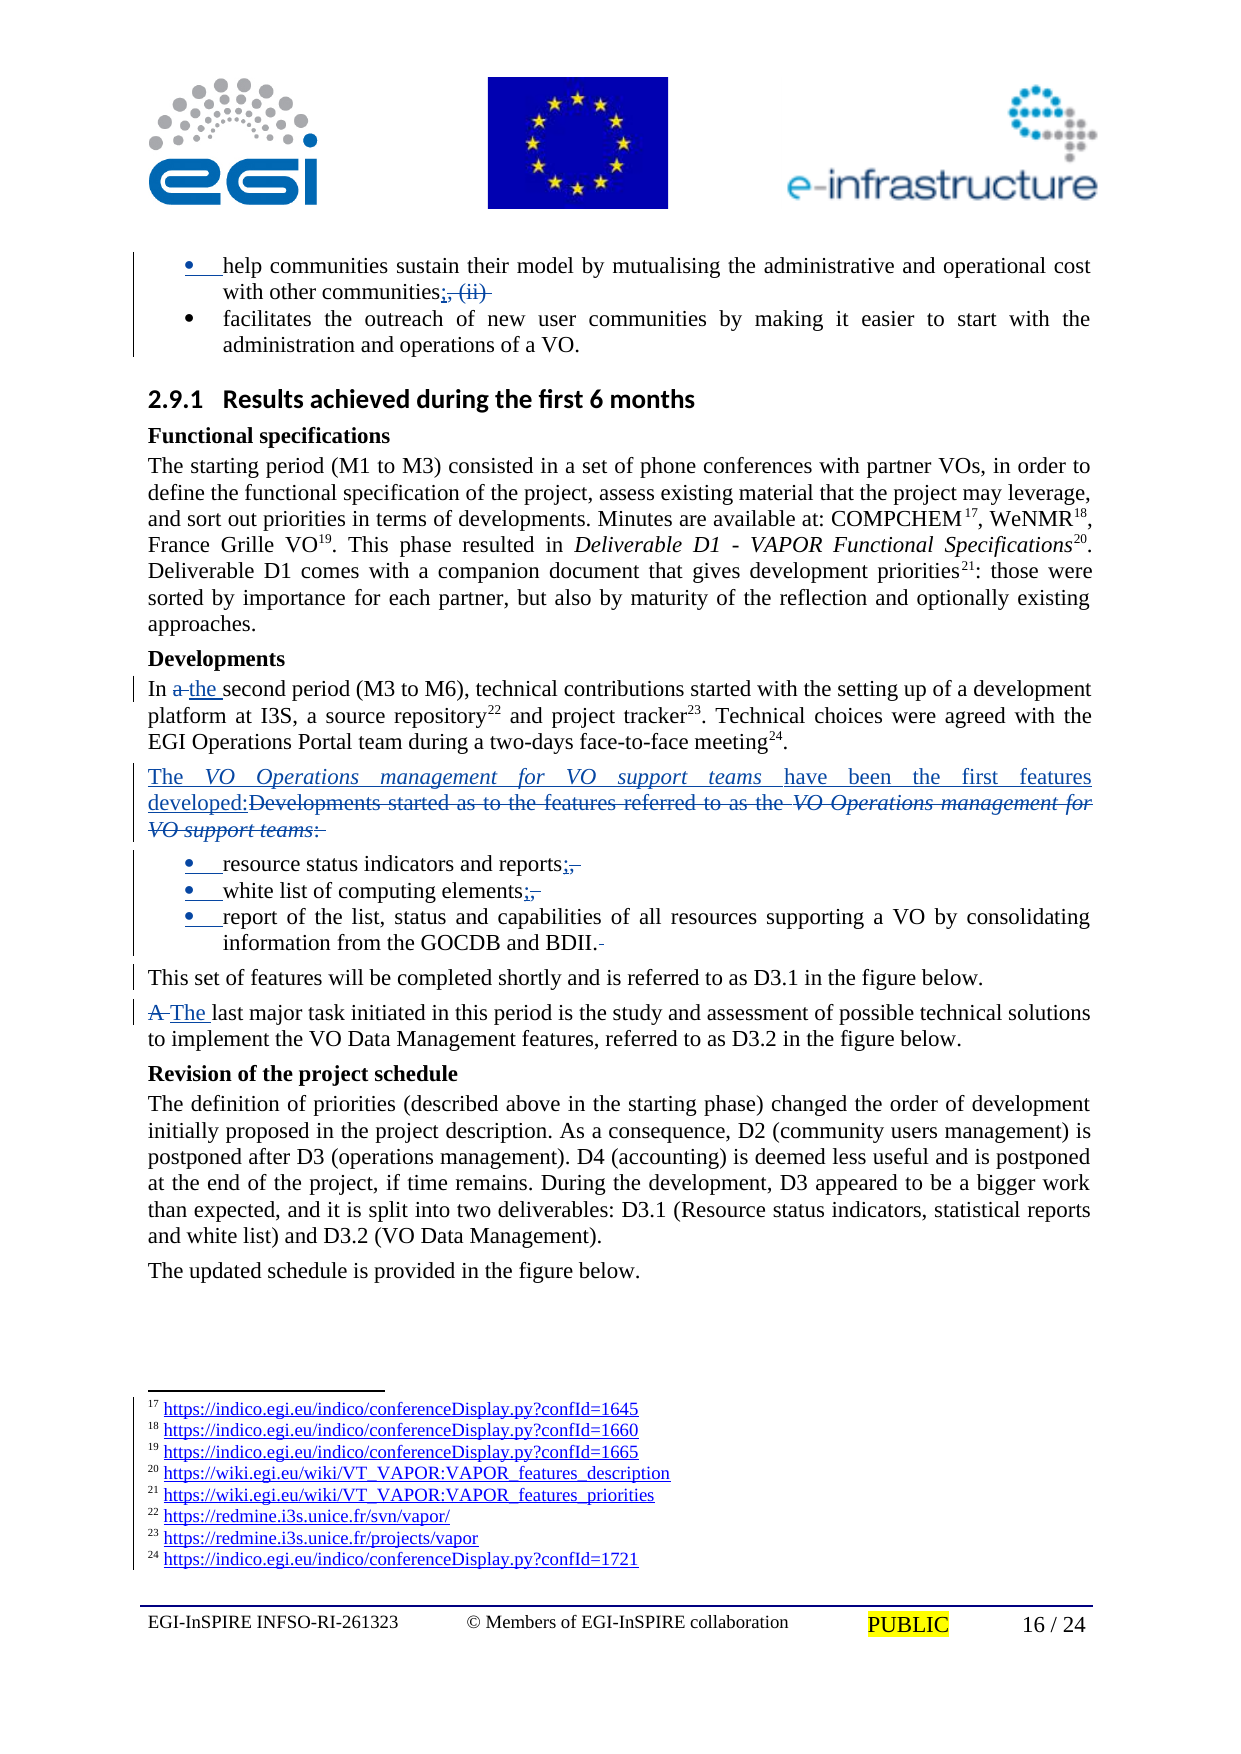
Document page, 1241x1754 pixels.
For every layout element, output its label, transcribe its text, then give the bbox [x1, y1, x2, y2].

picture [487, 77, 669, 209]
text Developments [148, 645, 1092, 671]
picture [147, 77, 319, 207]
list white list of computing elements [185, 877, 1092, 903]
text The starting period (M1 to M3) consisted in a set of phone conferences with partner VOs, in order to define the functional specification of the project, assess existing material that the project may leverage, and sort out priorities in terms of developments. Minutes are available at: COMPCHEM, WeNMR, France Grille VO. This phase resulted in Deliverable D1 - VAPOR Functional Specifications. Deliverable D1 comes with a companion document that gives development priorities: those were sorted by importance for each partner, but also by maturity of the reflection and optionally existing approaches. [148, 452, 1092, 637]
text The updated schedule is provided in the figure below. [148, 1257, 1092, 1283]
text In second period (M3 to M6), technical contributions started with the setting up of a development platform at I3S, a source repository and project tracker. Technical choices were agreed with the EGI Operations Portal team during a two-days face-to-face meeting. [148, 676, 1092, 754]
list facilitates the outreach of new user communities by making it easier to start with the administration and operations of a VO. [185, 305, 1092, 357]
picture [780, 77, 1106, 209]
list help communities sustain their model by mutualising the administrative and operational cost with other communities [185, 252, 1092, 305]
text Revision of the project schedule [148, 1060, 1092, 1086]
subtitle Results achieved during the first 6 months [148, 382, 1092, 415]
list resource status indicators and reports [185, 850, 1092, 877]
text The definition of priorities (described above in the starting phase) changed the order of development initially proposed in the project description. As a consequence, D2 (community users management) is postponed after D3 (operations management). D4 (accounting) is deemed less useful and is postponed at the end of the project, if time remains. During the development, D3 appeared to be a bigger work than expected, and it is split into two deliverables: D3.1 (Resource status indicators, statistical reports and white list) and D3.2 (VO Data Management). [148, 1090, 1092, 1248]
text This set of features will be completed shortly and is referred to as D3.1 in the figure below. [148, 964, 1092, 990]
text Functional specifications [148, 422, 1092, 448]
text last major task initiated in this period is the study and assessment of possible technical solutions to implement the VO Data Management features, referred to as D3.2 in the figure below. [148, 999, 1092, 1051]
list report of the list, status and capabilities of all resources supporting a VO by consolidating information from the GOCDB and BDII. [185, 903, 1092, 956]
